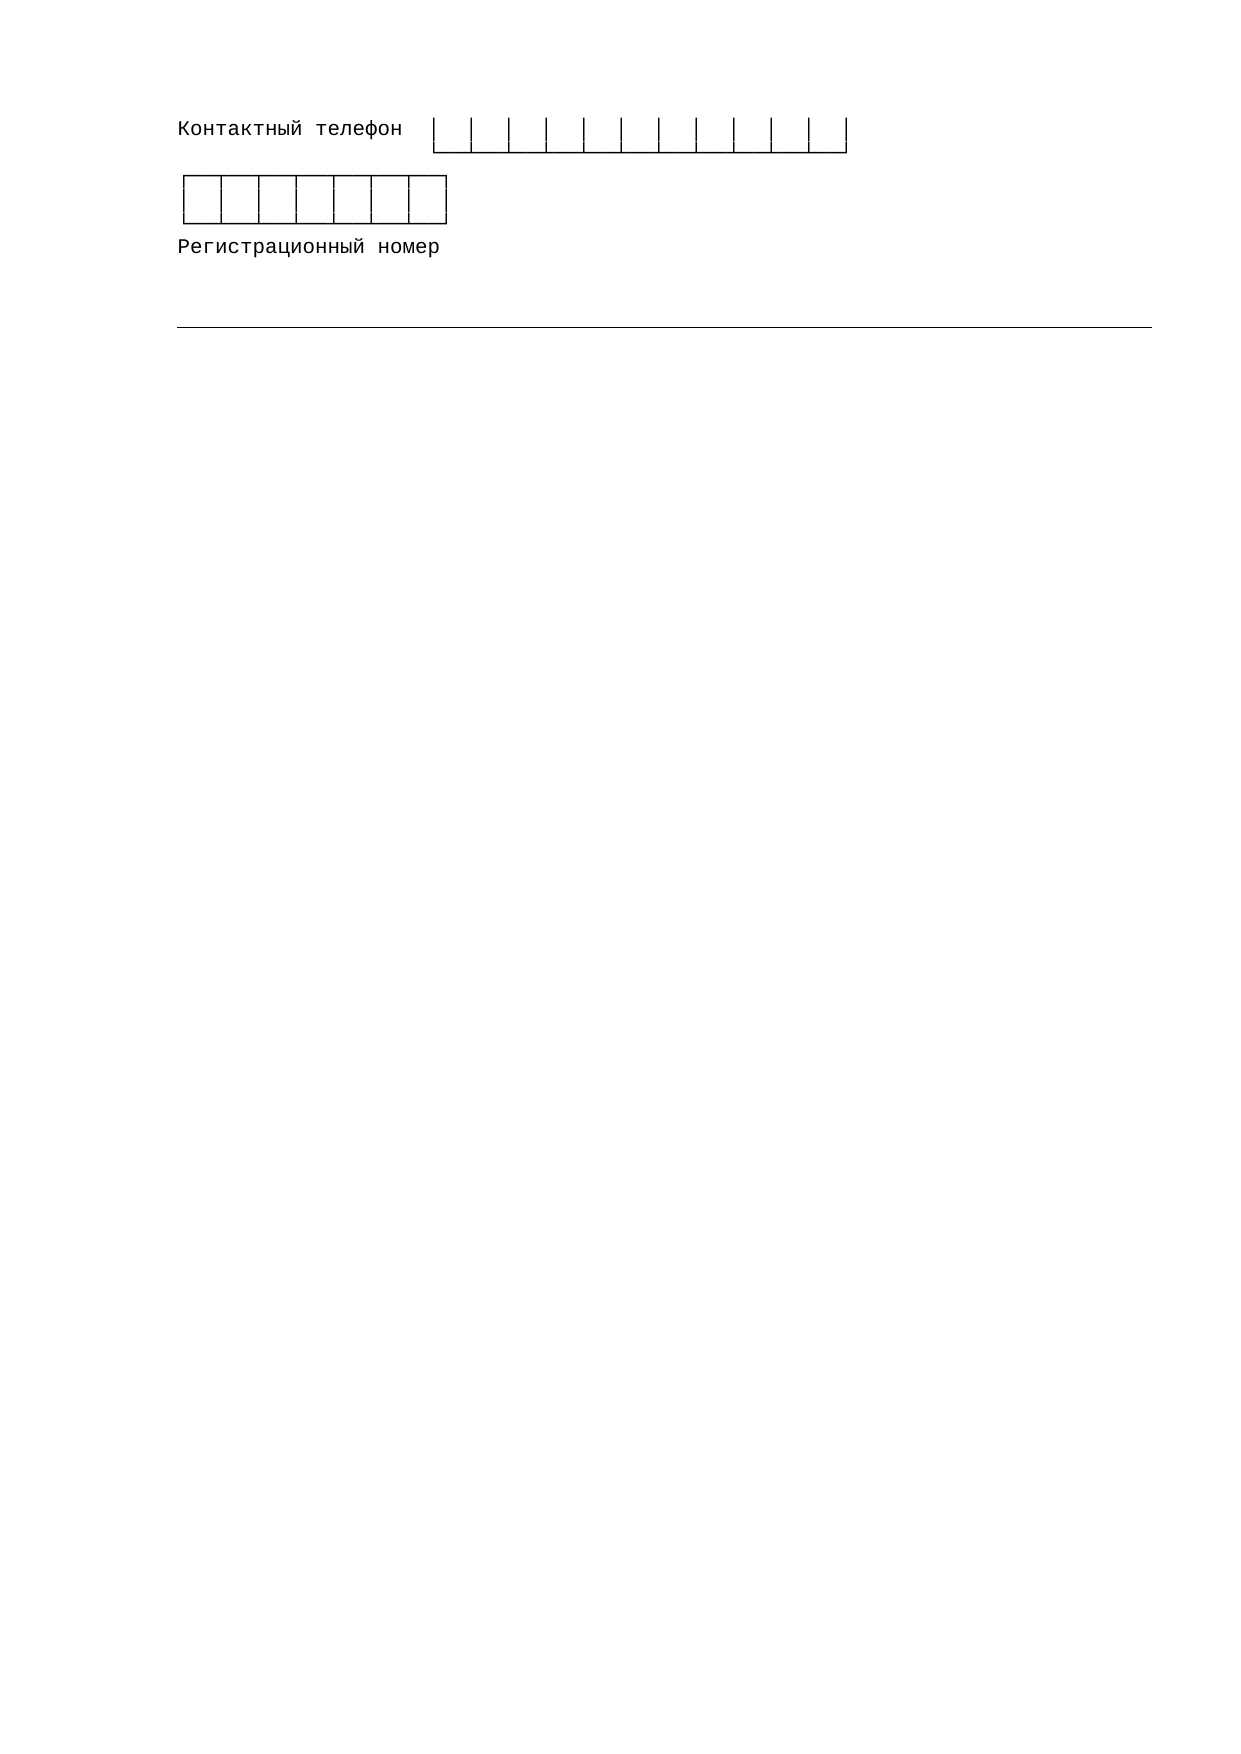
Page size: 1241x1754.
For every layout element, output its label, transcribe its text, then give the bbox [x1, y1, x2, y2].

text │ │ │ │ │ │ │ │ [177, 189, 1152, 213]
text └──┴──┴──┴──┴──┴──┴──┘ [177, 213, 1152, 236]
text Контактный телефон │ │ │ │ │ │ │ │ │ │ │ │ [177, 118, 1152, 142]
text ┌──┬──┬──┬──┬──┬──┬──┐ [177, 165, 1152, 189]
text Регистрационный номер [177, 236, 1152, 260]
text └──┴──┴──┴──┴──┴──┴──┴──┴──┴──┴──┘ [177, 142, 1152, 165]
